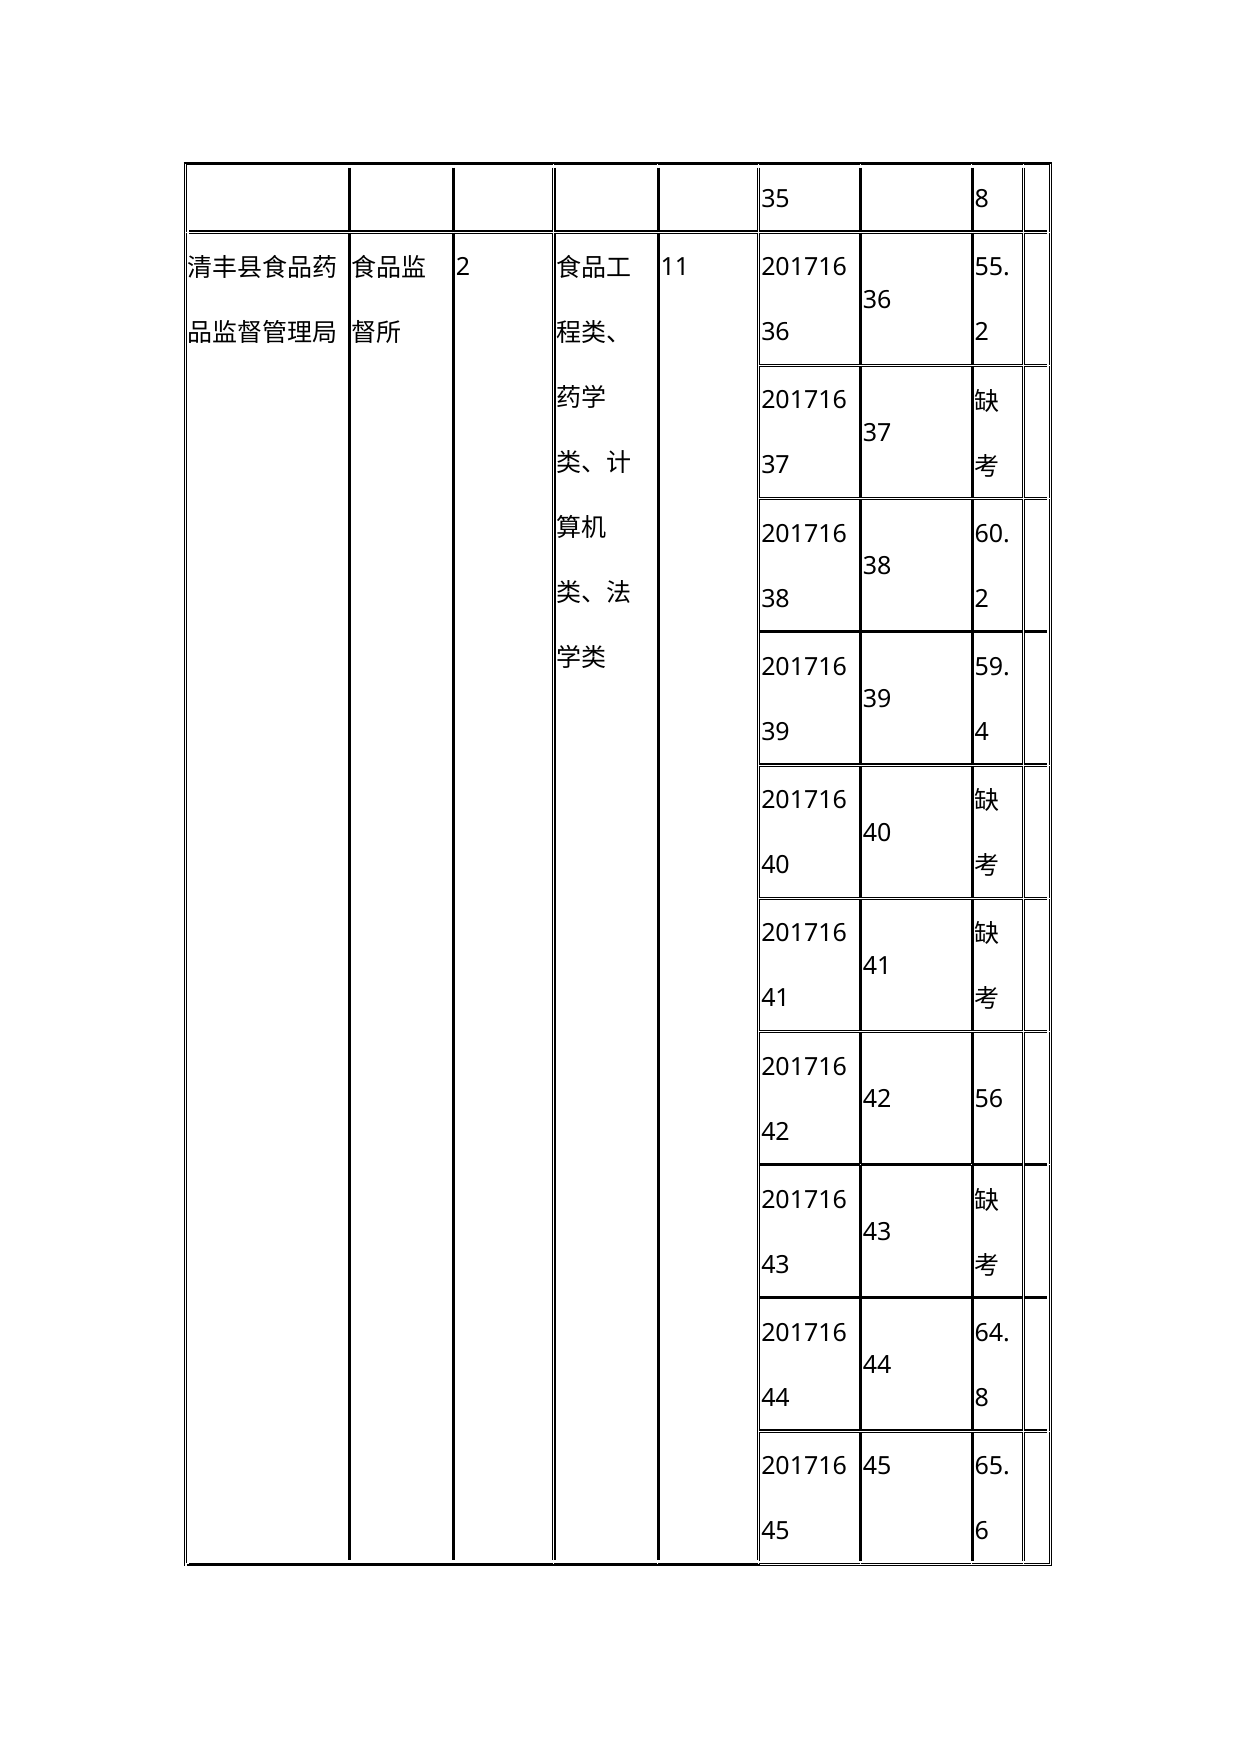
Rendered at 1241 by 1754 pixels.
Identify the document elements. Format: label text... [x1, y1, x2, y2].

table_cell 20171235 [759, 165, 860, 230]
table_cell 56 [974, 1033, 1022, 1163]
table_cell 缺考 [974, 1166, 1022, 1296]
table_cell 42 [862, 1033, 971, 1163]
table_cell 62.8 [972, 165, 1024, 230]
table_cell 食品工程类、药学类、计算机类、法学类 [554, 234, 658, 1562]
table_cell 45 [860, 1433, 972, 1562]
table_cell 20171644 [760, 1299, 859, 1429]
table_cell 11 [658, 234, 759, 1562]
table_cell 60.2 [974, 500, 1022, 630]
table_cell 41 [862, 900, 971, 1029]
table_cell 缺考 [974, 367, 1022, 497]
table_cell 20171641 [760, 900, 859, 1029]
table_cell [1025, 1296, 1049, 1429]
table_cell [1025, 1030, 1049, 1163]
table_cell 20171636 [760, 234, 859, 363]
table_cell 39 [862, 633, 971, 763]
table_cell 缺考 [974, 900, 1022, 1029]
table_cell 食品监督所 [349, 234, 453, 1562]
table_cell 37 [862, 367, 971, 497]
table_cell [1024, 497, 1050, 630]
table_cell 20171639 [760, 633, 859, 763]
table_cell [1024, 1429, 1049, 1562]
table_cell 20171643 [760, 1166, 859, 1296]
table_cell 64.8 [974, 1299, 1022, 1429]
table_cell 38 [862, 500, 971, 630]
table_cell 35 [860, 164, 972, 230]
table_cell 43 [862, 1166, 971, 1296]
table_cell 2 [453, 230, 554, 1562]
table_cell [1025, 1163, 1050, 1296]
table_cell 55.2 [974, 234, 1022, 363]
table_cell [1025, 230, 1049, 363]
table_cell 20171637 [760, 367, 859, 497]
table_cell 20171640 [760, 767, 859, 896]
table_cell [1025, 364, 1049, 497]
table_cell [1024, 165, 1049, 230]
table_cell 65.6 [972, 1433, 1024, 1562]
table_cell 40 [862, 767, 971, 896]
table_cell [1025, 896, 1049, 1029]
table_cell 20171645 [759, 1433, 860, 1562]
table_cell [1025, 763, 1049, 896]
table_cell 44 [862, 1299, 971, 1429]
table_cell 20171638 [760, 500, 859, 630]
table_cell 清丰县食品药品监督管理局 [187, 230, 349, 1562]
table_cell 36 [862, 234, 971, 363]
table_cell 59.4 [974, 633, 1022, 763]
table_cell 20171642 [760, 1033, 859, 1163]
table_cell 缺考 [974, 767, 1022, 896]
table_cell [1025, 630, 1049, 763]
